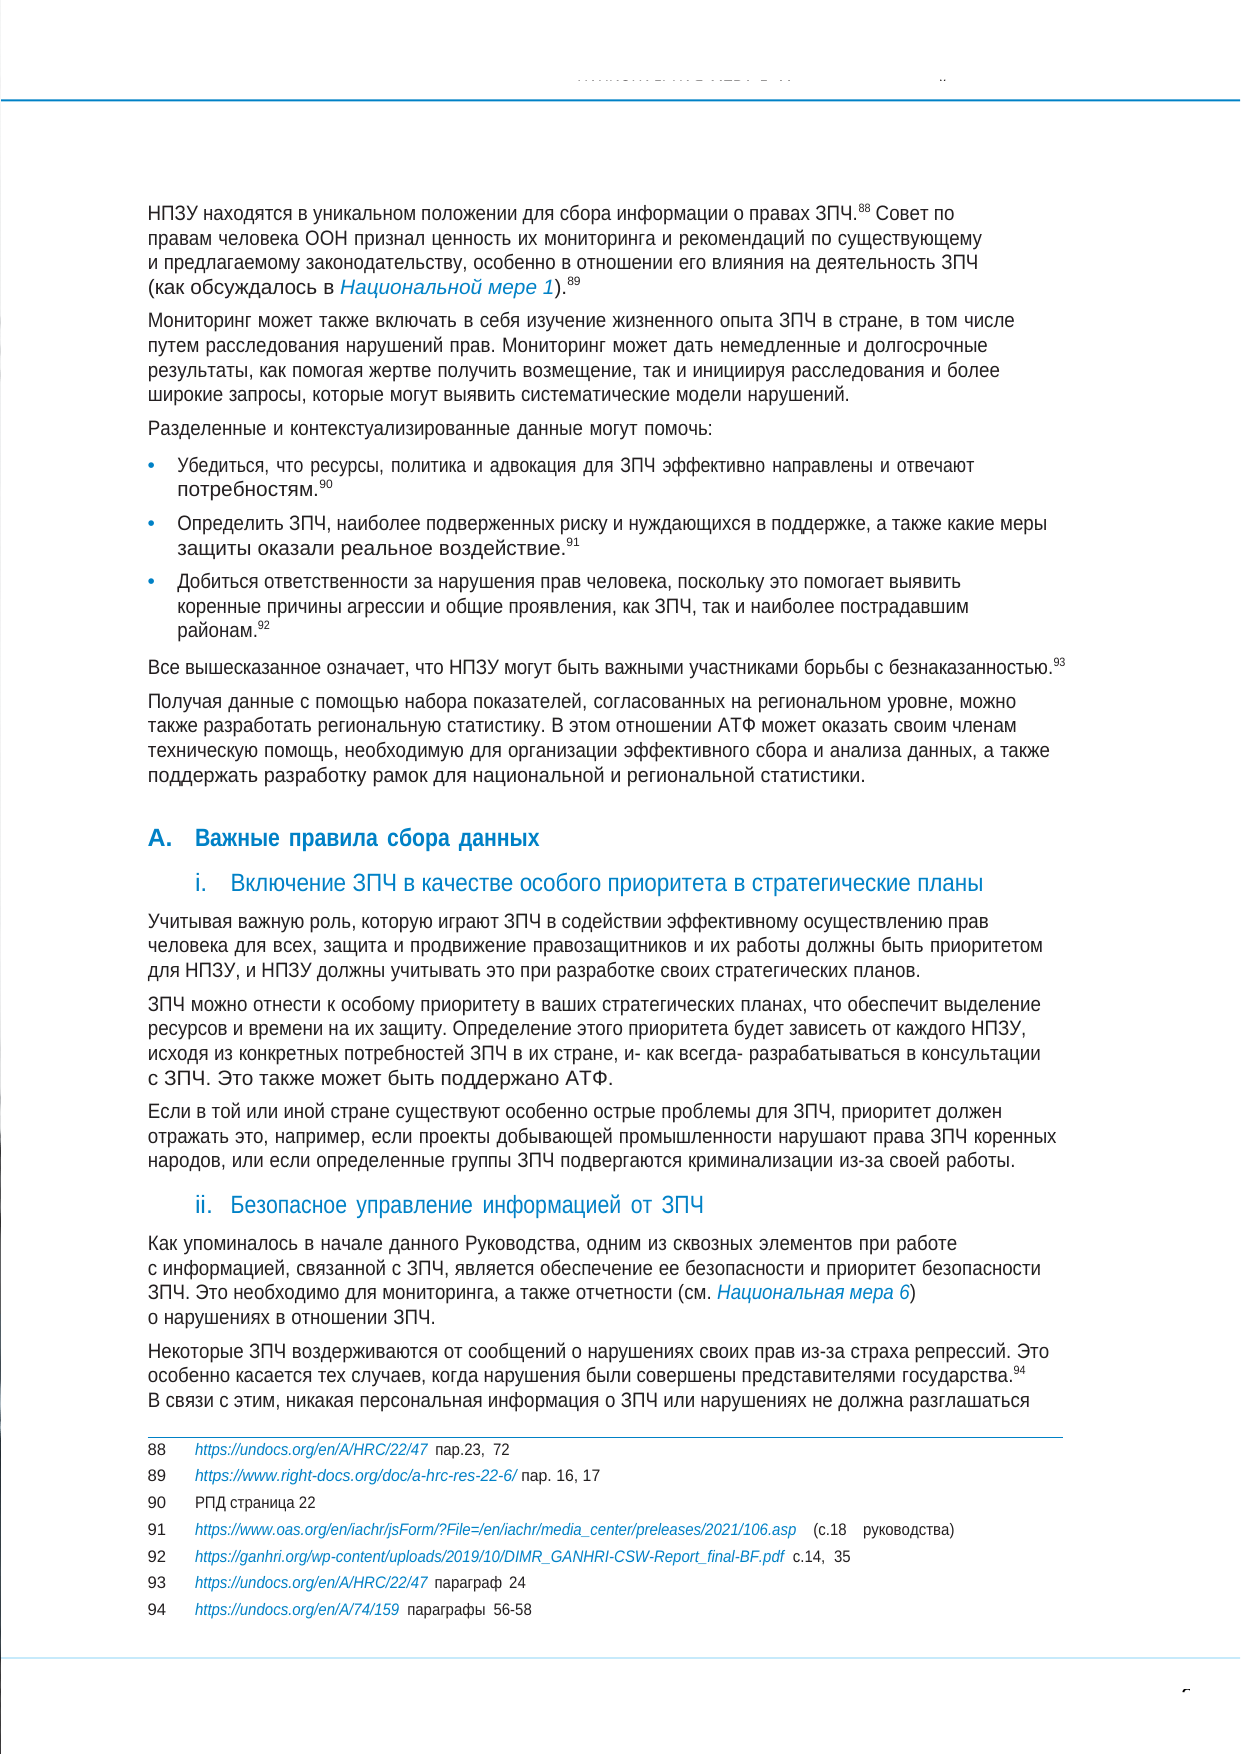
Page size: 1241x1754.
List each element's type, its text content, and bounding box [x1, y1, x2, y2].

list Определить ЗПЧ, наиболее подверженных риску и нуждающихся в поддержке, а также какие меры защиты оказали реальное воздействие.91 [147, 511, 1050, 559]
text НПЗУ находятся в уникальном положении для сбора информации о правах ЗПЧ.88 Совет по правам человека ООН признал ценность их мониторинга и рекомендаций по существующему и предлагаемому законодательству, особенно в отношении его влияния на деятельность ЗПЧ (как обсуждалось в Национальной мере 1).89 [147, 201, 989, 298]
subtitle Важные правила сбора данных [147, 822, 1240, 851]
text Все вышесказанное означает, что НПЗУ могут быть важными участниками борьбы с безнаказанностью.93 [148, 655, 1240, 679]
text Учитывая важную роль, которую играют ЗПЧ в содействии эффективному осуществлению прав человека для всех, защита и продвижение правозащитников и их работы должны быть приоритетом для НПЗУ, и НПЗУ должны учитывать это при разработке своих стратегических планов. [148, 909, 1061, 982]
list https://www.right-docs.org/doc/a-hrc-res-22-6/ пар. 16, 17 [147, 1466, 1240, 1485]
text Мониторинг может также включать в себя изучение жизненного опыта ЗПЧ в стране, в том числе путем расследования нарушений прав. Мониторинг может дать немедленные и долгосрочные результаты, как помогая жертве получить возмещение, так и инициируя расследования и более широкие запросы, которые могут выявить систематические модели нарушений. [148, 308, 1035, 406]
text Некоторые ЗПЧ воздерживаются от сообщений о нарушениях своих прав из-за страха репрессий. Это особенно касается тех случаев, когда нарушения были совершены представителями государства.94 [148, 1339, 1091, 1387]
list Убедиться, что ресурсы, политика и адвокация для ЗПЧ эффективно направлены и отвечают потребностям.90 [147, 453, 982, 501]
text Как упоминалось в начале данного Руководства, одним из сквозных элементов при работе [148, 1230, 1240, 1254]
text Получая данные с помощью набора показателей, согласованных на региональном уровне, можно также разработать региональную статистику. В этом отношении АТФ может оказать своим членам техническую помощь, необходимую для организации эффективного сбора и анализа данных, а также поддержать разработку рамок для национальной и региональной статистики. [148, 689, 1061, 786]
subtitle Безопасное управление информацией от ЗПЧ [195, 1190, 1240, 1218]
list https://undocs.org/en/A/HRC/22/47 пар.23, 72 [147, 1439, 1240, 1458]
subtitle Включение ЗПЧ в качестве особого приоритета в стратегические планы [195, 868, 1240, 897]
list https://ganhri.org/wp-content/uploads/2019/10/DIMR_GANHRI-CSW-Report_final-BF.pdf с.14, 35 [147, 1546, 1240, 1566]
text с информацией, связанной с ЗПЧ, является обеспечение ее безопасности и приоритет безопасности ЗПЧ. Это необходимо для мониторинга, а также отчетности (см. Национальная мера 6) [148, 1255, 1061, 1304]
list Добиться ответственности за нарушения прав человека, поскольку это помогает выявить коренные причины агрессии и общие проявления, как ЗПЧ, так и наиболее пострадавшим районам.92 [147, 569, 1048, 642]
list РПД страница 22 [147, 1493, 1240, 1512]
list https://undocs.org/en/A/HRC/22/47 параграф 24 [147, 1573, 1240, 1592]
text В связи с этим, никакая персональная информация о ЗПЧ или нарушениях не должна разглашаться [148, 1388, 1240, 1412]
text Разделенные и контекстуализированные данные могут помочь: [148, 416, 1240, 440]
list https://undocs.org/en/A/74/159 параграфы 56-58 [147, 1600, 1240, 1619]
text ЗПЧ можно отнести к особому приоритету в ваших стратегических планах, что обеспечит выделение ресурсов и времени на их защиту. Определение этого приоритета будет зависеть от каждого НПЗУ, исходя из конкретных потребностей ЗПЧ в их стране, и- как всегда- разрабатываться в консультации с ЗПЧ. Это также может быть поддержано АТФ. [148, 992, 1048, 1089]
text о нарушениях в отношении ЗПЧ. [148, 1305, 1240, 1329]
list https://www.oas.org/en/iachr/jsForm/?File=/en/iachr/media_center/preleases/2021/106.asp (с.18 руководства) [147, 1519, 1240, 1539]
text Если в той или иной стране существуют особенно острые проблемы для ЗПЧ, приоритет должен отражать это, например, если проекты добывающей промышленности нарушают права ЗПЧ коренных народов, или если определенные группы ЗПЧ подвергаются криминализации из-за своей работы. [148, 1099, 1061, 1172]
